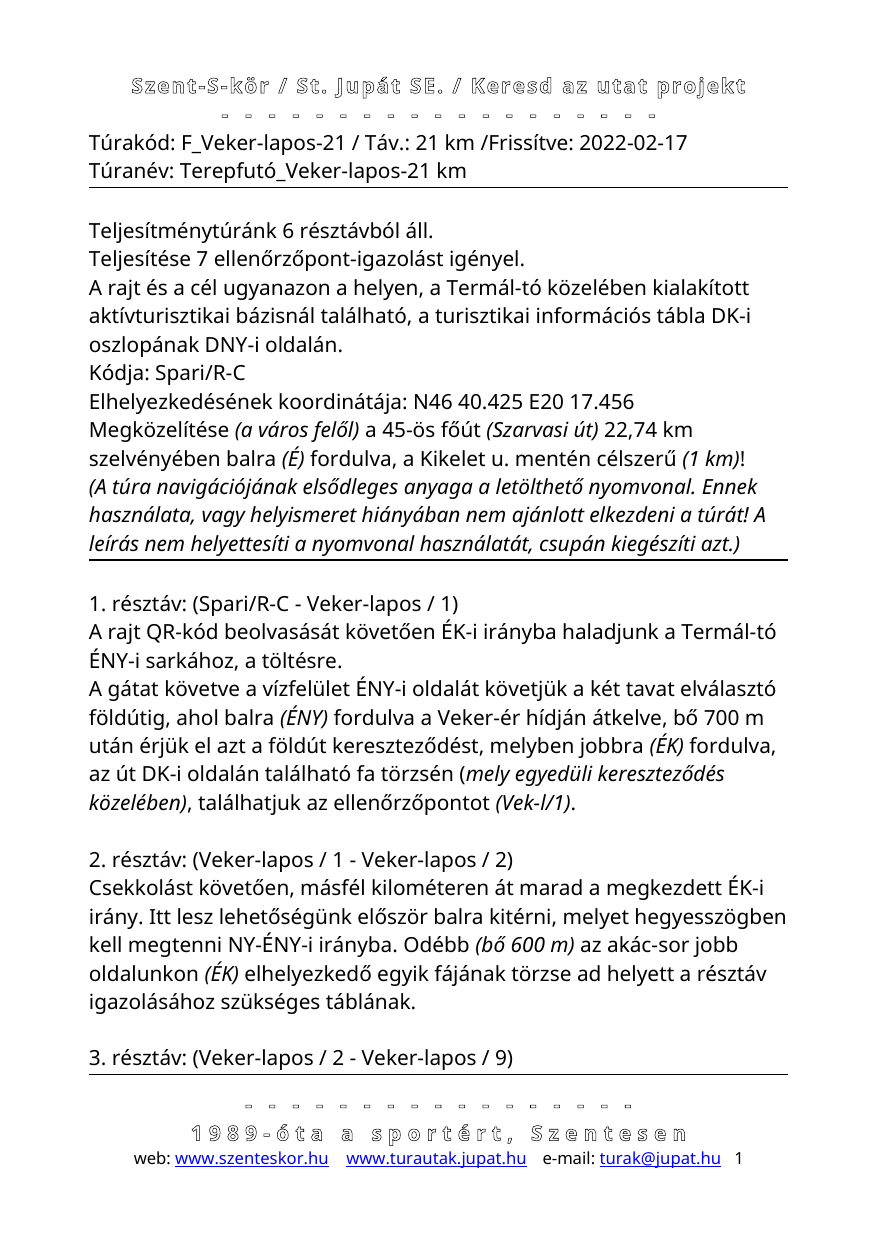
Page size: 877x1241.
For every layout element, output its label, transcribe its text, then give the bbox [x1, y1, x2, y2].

text Kódja: Spari/R-C [89, 358, 788, 387]
text 1. résztáv: (Spari/R-C - Veker-lapos / 1) [89, 589, 788, 617]
text Megközelítése (a város felől) a 45-ös főút (Szarvasi út) 22,74 km szelvényében balra (É) fordulva, a Kikelet u. mentén célszerű (1 km)! [89, 415, 788, 472]
text A rajt és a cél ugyanazon a helyen, a Termál-tó közelében kialakított aktívturisztikai bázisnál található, a turisztikai információs tábla DK-i oszlopának DNY-i oldalán. [89, 273, 788, 358]
text Túranév: Terepfutó_Veker-lapos-21 km [89, 156, 788, 187]
text Csekkolást követően, másfél kilométeren át marad a megkezdett ÉK-i irány. Itt lesz lehetőségünk először balra kitérni, melyet hegyesszögben kell megtenni NY-ÉNY-i irányba. Odébb (bő 600 m) az akác-sor jobb oldalunkon (ÉK) elhelyezkedő egyik fájának törzse ad helyett a résztáv igazolásához szükséges táblának. [89, 873, 788, 1043]
text A rajt QR-kód beolvasását követően ÉK-i irányba haladjunk a Termál-tó ÉNY-i sarkához, a töltésre. [89, 617, 788, 674]
text A gátat követve a vízfelület ÉNY-i oldalát követjük a két tavat elválasztó földútig, ahol balra (ÉNY) fordulva a Veker-ér hídján átkelve, bő 700 m után érjük el azt a földút kereszteződést, melyben jobbra (ÉK) fordulva, az út DK-i oldalán található fa törzsén (mely egyedüli kereszteződés közelében), találhatjuk az ellenőrzőpontot (Vek-l/1). [89, 674, 788, 816]
text Elhelyezkedésének koordinátája: N46 40.425 E20 17.456 [89, 387, 788, 415]
text 2. résztáv: (Veker-lapos / 1 - Veker-lapos / 2) [89, 845, 788, 873]
text (A túra navigációjának elsődleges anyaga a letölthető nyomvonal. Ennek használata, vagy helyismeret hiányában nem ajánlott elkezdeni a túrát! A leírás nem helyettesíti a nyomvonal használatát, csupán kiegészíti azt.) [89, 472, 788, 559]
text Túrakód: F_Veker-lapos-21 / Táv.: 21 km /Frissítve: 2022-02-17 [89, 128, 788, 156]
text 3. résztáv: (Veker-lapos / 2 - Veker-lapos / 9) [89, 1043, 788, 1074]
text Teljesítménytúránk 6 résztávból áll. Teljesítése 7 ellenőrzőpont-igazolást igényel. [89, 216, 788, 273]
